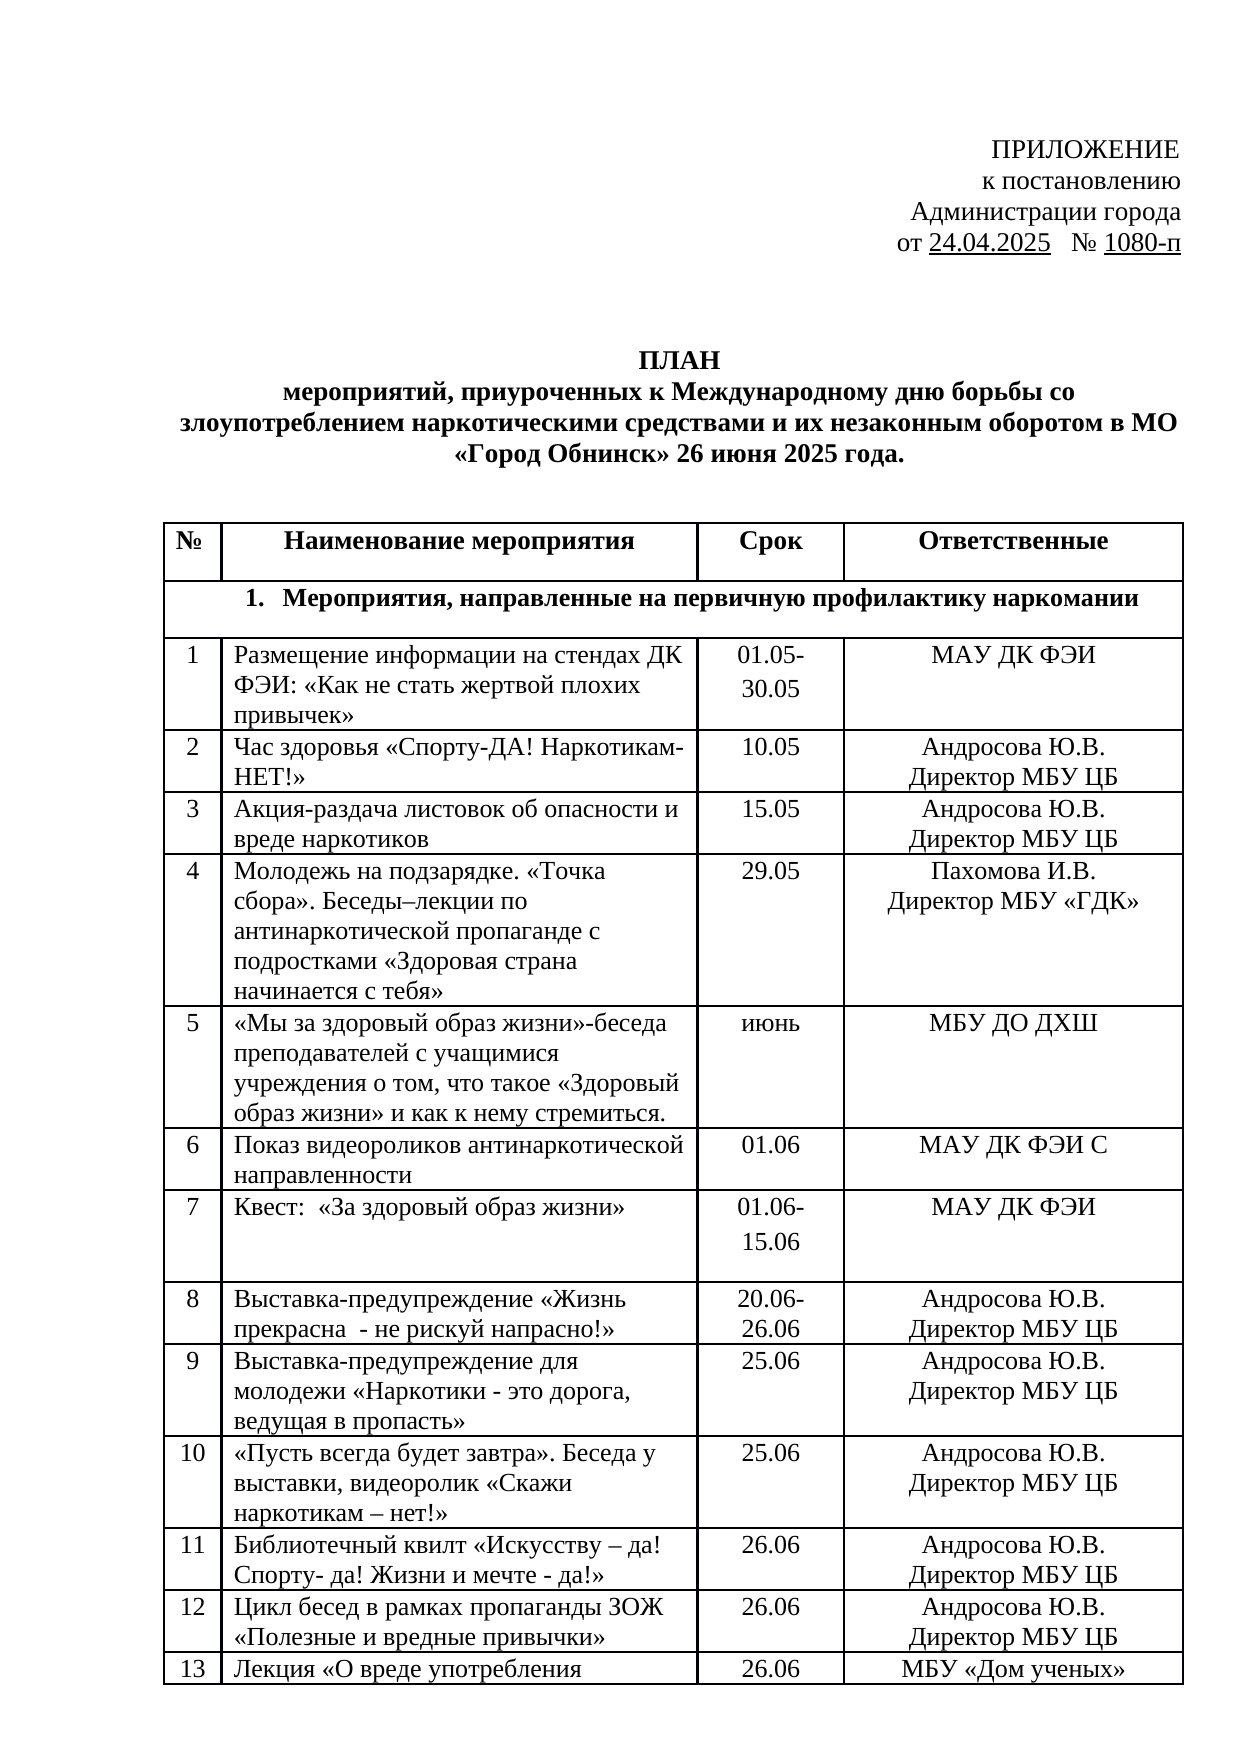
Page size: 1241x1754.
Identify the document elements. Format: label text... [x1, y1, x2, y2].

table_header Наименование мероприятия [223, 524, 696, 580]
table_cell 1 [165, 639, 220, 729]
table_cell 3 [165, 793, 220, 853]
table_cell Пахомова И.В. Директор МБУ «ГДК» [845, 855, 1182, 1005]
table_cell 9 [165, 1345, 220, 1435]
table_cell Андросова Ю.В. Директор МБУ ЦБ [845, 1591, 1182, 1651]
table_cell МБУ ДО ДХШ [845, 1007, 1182, 1127]
text к постановлению [177, 164, 1181, 195]
table_cell 01.06 [699, 1129, 843, 1189]
table_cell Выставка-предупреждение для молодежи «Наркотики - это дорога, ведущая в пропасть» [223, 1345, 696, 1435]
table_cell 10.05 [699, 731, 843, 791]
table_cell 01.06-15.06 [699, 1191, 843, 1281]
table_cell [223, 1653, 696, 1683]
table_cell Показ видеороликов антинаркотической направленности [223, 1129, 696, 1189]
table_cell Молодежь на подзарядке. «Точка сбора». Беседы–лекции по антинаркотической пропаганде с подростками «Здоровая страна начинается с тебя» [223, 855, 696, 1005]
table_cell 26.06 [699, 1529, 843, 1589]
table_cell 26.06 [699, 1653, 843, 1683]
table_cell 01.05-30.05 [699, 639, 843, 729]
table_cell 13 [165, 1653, 220, 1683]
table_cell Андросова Ю.В. Директор МБУ ЦБ [845, 1529, 1182, 1589]
text Администрации города [177, 195, 1181, 226]
table_cell 10 [165, 1437, 220, 1527]
table_cell 25.06 [699, 1437, 843, 1527]
table_cell Акция-раздача листовок об опасности и вреде наркотиков [223, 793, 696, 853]
table_cell июнь [699, 1007, 843, 1127]
table_cell Андросова Ю.В. Директор МБУ ЦБ [845, 1345, 1182, 1435]
table_cell 6 [165, 1129, 220, 1189]
table_cell Цикл бесед в рамках пропаганды ЗОЖ «Полезные и вредные привычки» [223, 1591, 696, 1651]
table_cell МАУ ДК ФЭИ [845, 639, 1182, 729]
table_cell 15.05 [699, 793, 843, 853]
table_cell МАУ ДК ФЭИ С [845, 1129, 1182, 1189]
table_cell Андросова Ю.В. Директор МБУ ЦБ [845, 1437, 1182, 1527]
table_cell Библиотечный квилт «Искусству – да! Спорту- да! Жизни и мечте - да!» [223, 1529, 696, 1589]
text мероприятий, приуроченных к Международному дню борьбы со злоупотреблением наркотическими средствами и их незаконным оборотом в МО «Город Обнинск» 26 июня 2025 года. [177, 375, 1181, 468]
text от 24.04.2025 № 1080-п [177, 226, 1181, 257]
table_cell «Мы за здоровый образ жизни»-беседа преподавателей с учащимися учреждения о том, что такое «Здоровый образ жизни» и как к нему стремиться. [223, 1007, 696, 1127]
table_header Ответственные [845, 524, 1182, 580]
table_cell 29.05 [699, 855, 843, 1005]
table_cell МАУ ДК ФЭИ [845, 1191, 1182, 1281]
table_cell 20.06-26.06 [699, 1283, 843, 1343]
table_cell 11 [165, 1529, 220, 1589]
table_cell 2 [165, 731, 220, 791]
table_header № [165, 524, 220, 580]
table_cell Размещение информации на стендах ДК ФЭИ: «Как не стать жертвой плохих привычек» [223, 639, 696, 729]
table_cell 8 [165, 1283, 220, 1343]
table_cell Мероприятия, направленные на первичную профилактику наркомании [165, 582, 1182, 637]
table_cell Квест: «За здоровый образ жизни» [223, 1191, 696, 1281]
table_cell Андросова Ю.В. Директор МБУ ЦБ [845, 731, 1182, 791]
table_cell Андросова Ю.В. Директор МБУ ЦБ [845, 1283, 1182, 1343]
table_cell 26.06 [699, 1591, 843, 1651]
table_cell Выставка-предупреждение «Жизнь прекрасна - не рискуй напрасно!» [223, 1283, 696, 1343]
table_cell Андросова Ю.В. Директор МБУ ЦБ [845, 793, 1182, 853]
table_cell 4 [165, 855, 220, 1005]
table_cell 7 [165, 1191, 220, 1281]
table_cell «Пусть всегда будет завтра». Беседа у выставки, видеоролик «Скажи наркотикам – нет!» [223, 1437, 696, 1527]
table_cell 5 [165, 1007, 220, 1127]
table_cell 12 [165, 1591, 220, 1651]
text ПЛАН [177, 344, 1181, 375]
table_cell МБУ «Дом ученых» [845, 1653, 1182, 1683]
text ПРИЛОЖЕНИЕ [177, 133, 1181, 164]
table_cell 25.06 [699, 1345, 843, 1435]
table_header Срок [699, 524, 843, 580]
table_cell Час здоровья «Спорту-ДА! Наркотикам-НЕТ!» [223, 731, 696, 791]
